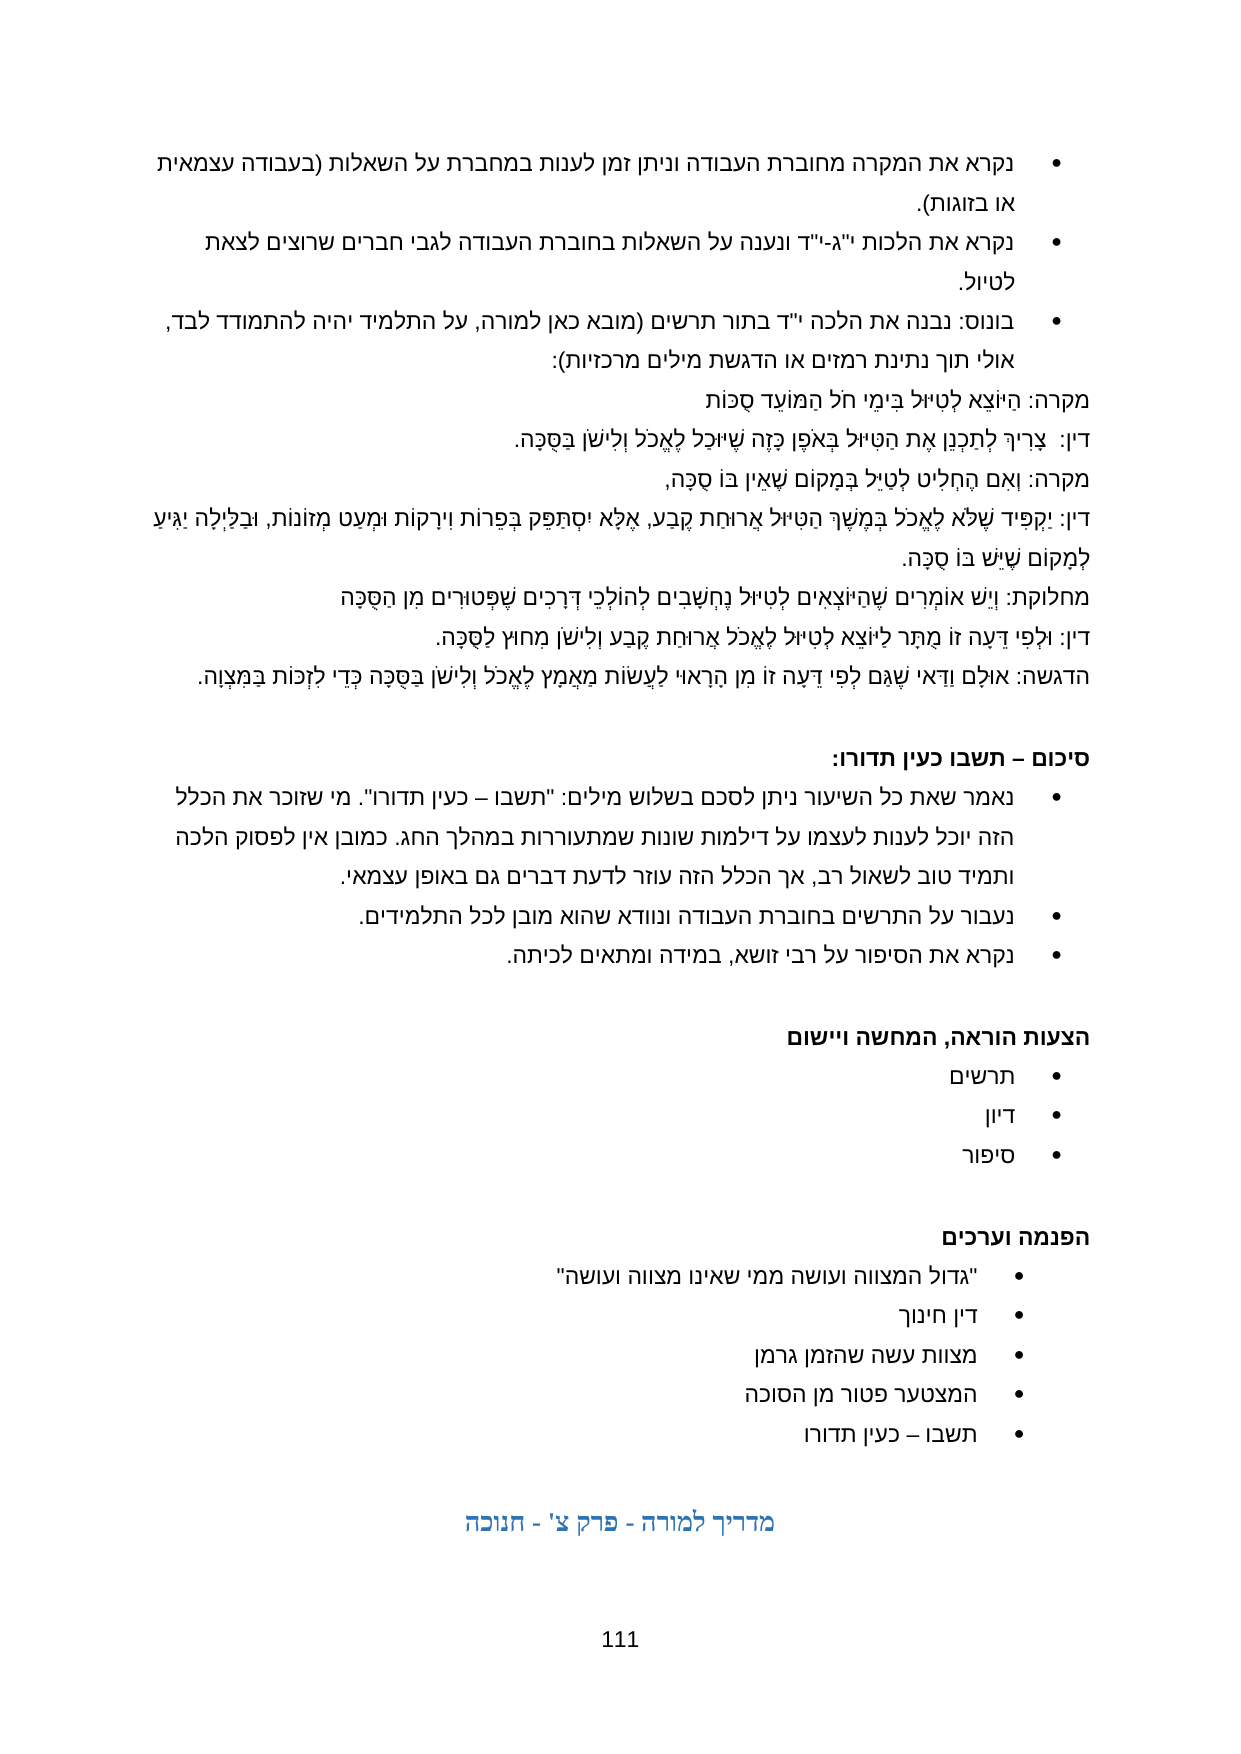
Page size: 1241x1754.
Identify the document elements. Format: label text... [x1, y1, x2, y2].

list המצטער פטור מן הסוכה [150, 1381, 1015, 1408]
list תשבו – כעין תדורו [150, 1421, 1015, 1447]
text מקרה: הַיּוֹצֵא לְטִיּוּל בִּימֵי חֹל הַמּוֹעֵד סֻכּוֹת [150, 387, 1090, 413]
subtitle מדריך למורה - פרק צ' - חנוכה [150, 1506, 1090, 1538]
list דין חינוך [150, 1302, 1015, 1329]
text דין: צָרִיךְ לְתַכְנֵן אֶת הַטִּיּוּל בְּאֹפֶן כָּזֶה שֶׁיּוּכַל לֶאֱכֹל וְלִישֹׁן בַּסֻּכָּה. [150, 426, 1090, 453]
text דין: וּלְפִי דֵּעָה זוֹ מֻתָּר לַיּוֹצֵא לְטִיּוּל לֶאֱכֹל אֲרוּחַת קֶבַע וְלִישֹׁן מִחוּץ לַסֻּכָּה. [150, 624, 1090, 650]
text הפנמה וערכים [150, 1223, 1090, 1250]
list "גדול המצווה ועושה ממי שאינו מצווה ועושה" [150, 1263, 1015, 1289]
list נעבור על התרשים בחוברת העבודה ונוודא שהוא מובן לכל התלמידים. [150, 903, 1053, 929]
list בונוס: נבנה את הלכה י"ד בתור תרשים (מובא כאן למורה, על התלמיד יהיה להתמודד לבד, אולי תוך נתינת רמזים או הדגשת מילים מרכזיות): [150, 308, 1053, 374]
text דין: יַקְפִּיד שֶׁלֹּא לֶאֱכֹל בְּמֶשֶׁךְ הַטִּיּוּל אֲרוּחַת קֶבַע, אֶלָּא יִסְתַּפֵּק בְּפֵרוֹת וִירָקוֹת וּמְעַט מְזוֹנוֹת, וּבַלַּיְלָה יַגִּיעַ לְמָקוֹם שֶׁיֵּשׁ בּוֹ סֻכָּה. [150, 505, 1090, 571]
list סיפור [150, 1142, 1053, 1168]
list נקרא את הלכות י"ג-י"ד ונענה על השאלות בחוברת העבודה לגבי חברים שרוצים לצאת לטיול. [150, 229, 1053, 295]
list נאמר שאת כל השיעור ניתן לסכם בשלוש מילים: "תשבו – כעין תדורו". מי שזוכר את הכלל הזה יוכל לענות לעצמו על דילמות שונות שמתעוררות במהלך החג. כמובן אין לפסוק הלכה ותמיד טוב לשאול רב, אך הכלל הזה עוזר לדעת דברים גם באופן עצמאי. [150, 784, 1053, 889]
list מצוות עשה שהזמן גרמן [150, 1342, 1015, 1368]
list תרשים [150, 1063, 1053, 1089]
text מחלוקת: וְיֵשׁ אוֹמְרִים שֶׁהַיּוֹצְאִים לְטִיּוּל נֶחְשָׁבִים לְהוֹלְכֵי דְּרָכִים שֶׁפְּטוּרִים מִן הַסֻּכָּה [150, 584, 1090, 611]
text מקרה: וְאִם הֶחְלִיט לְטַיֵּל בְּמָקוֹם שֶׁאֵין בּוֹ סֻכָּה, [150, 466, 1090, 492]
list דיון [150, 1102, 1053, 1129]
text הצעות הוראה, המחשה ויישום [150, 1023, 1090, 1050]
list נקרא את הסיפור על רבי זושא, במידה ומתאים לכיתה. [150, 942, 1053, 968]
text הדגשה: אוּלָם וַדַּאי שֶׁגַּם לְפִי דֵּעָה זוֹ מִן הָרָאוּי לַעֲשׂוֹת מַאֲמָץ לֶאֱכֹל וְלִישֹׁן בַּסֻּכָּה כְּדֵי לִזְכּוֹת בַּמִּצְוָה. [150, 663, 1090, 689]
text סיכום – תשבו כעין תדורו: [150, 745, 1090, 771]
list נקרא את המקרה מחוברת העבודה וניתן זמן לענות במחברת על השאלות (בעבודה עצמאית או בזוגות). [150, 150, 1053, 216]
